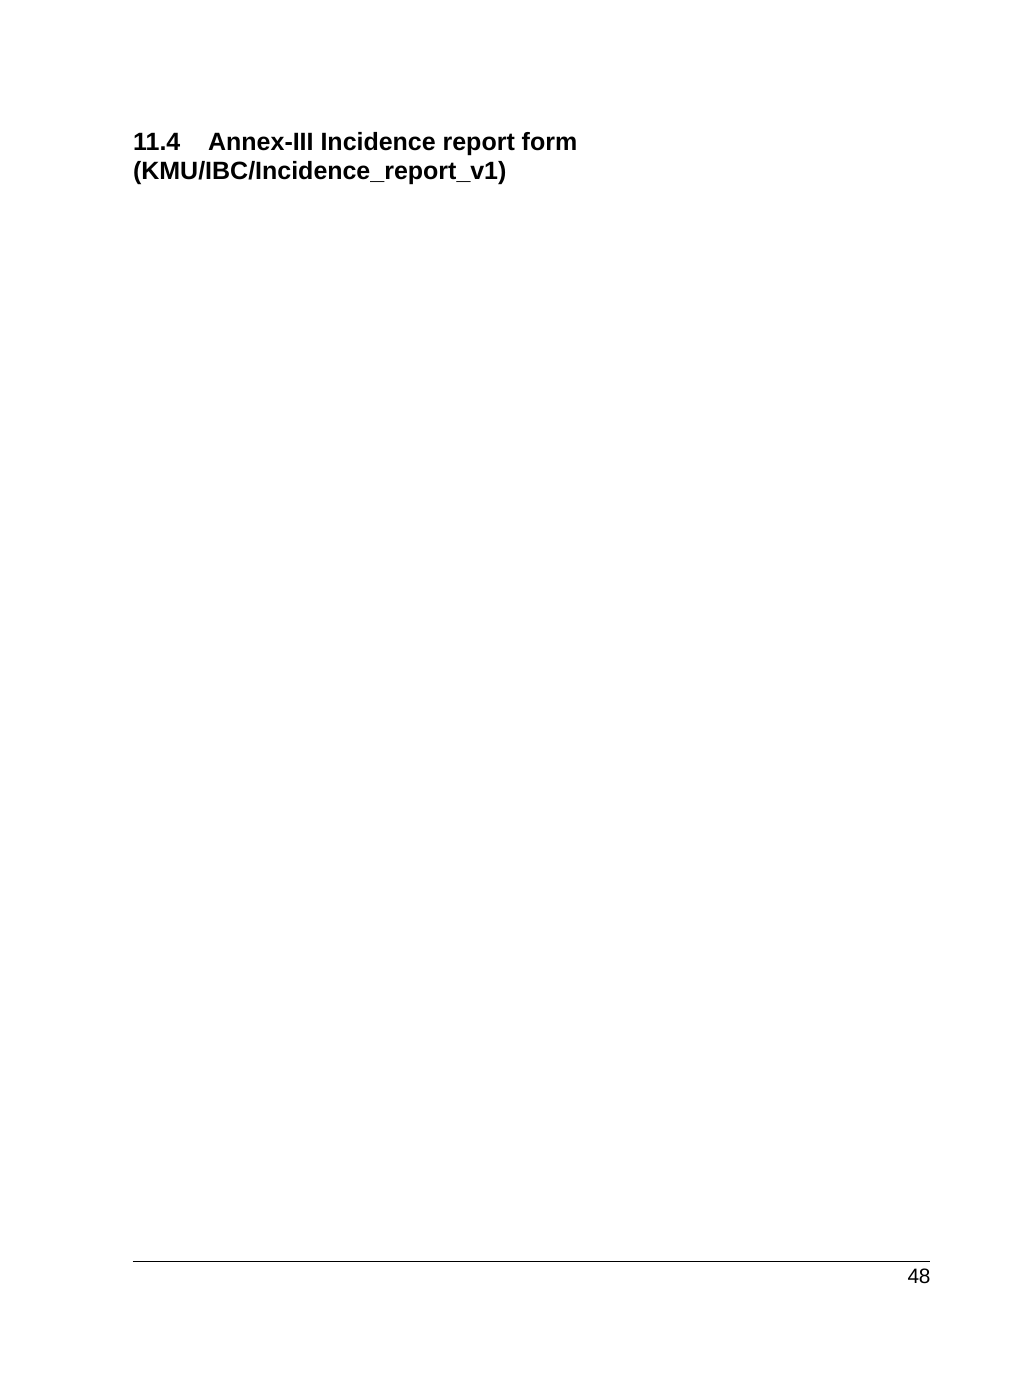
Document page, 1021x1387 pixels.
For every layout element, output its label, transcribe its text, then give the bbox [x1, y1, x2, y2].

subtitle Annex-III Incidence report form (KMU/IBC/Incidence_report_v1) [133, 127, 930, 184]
